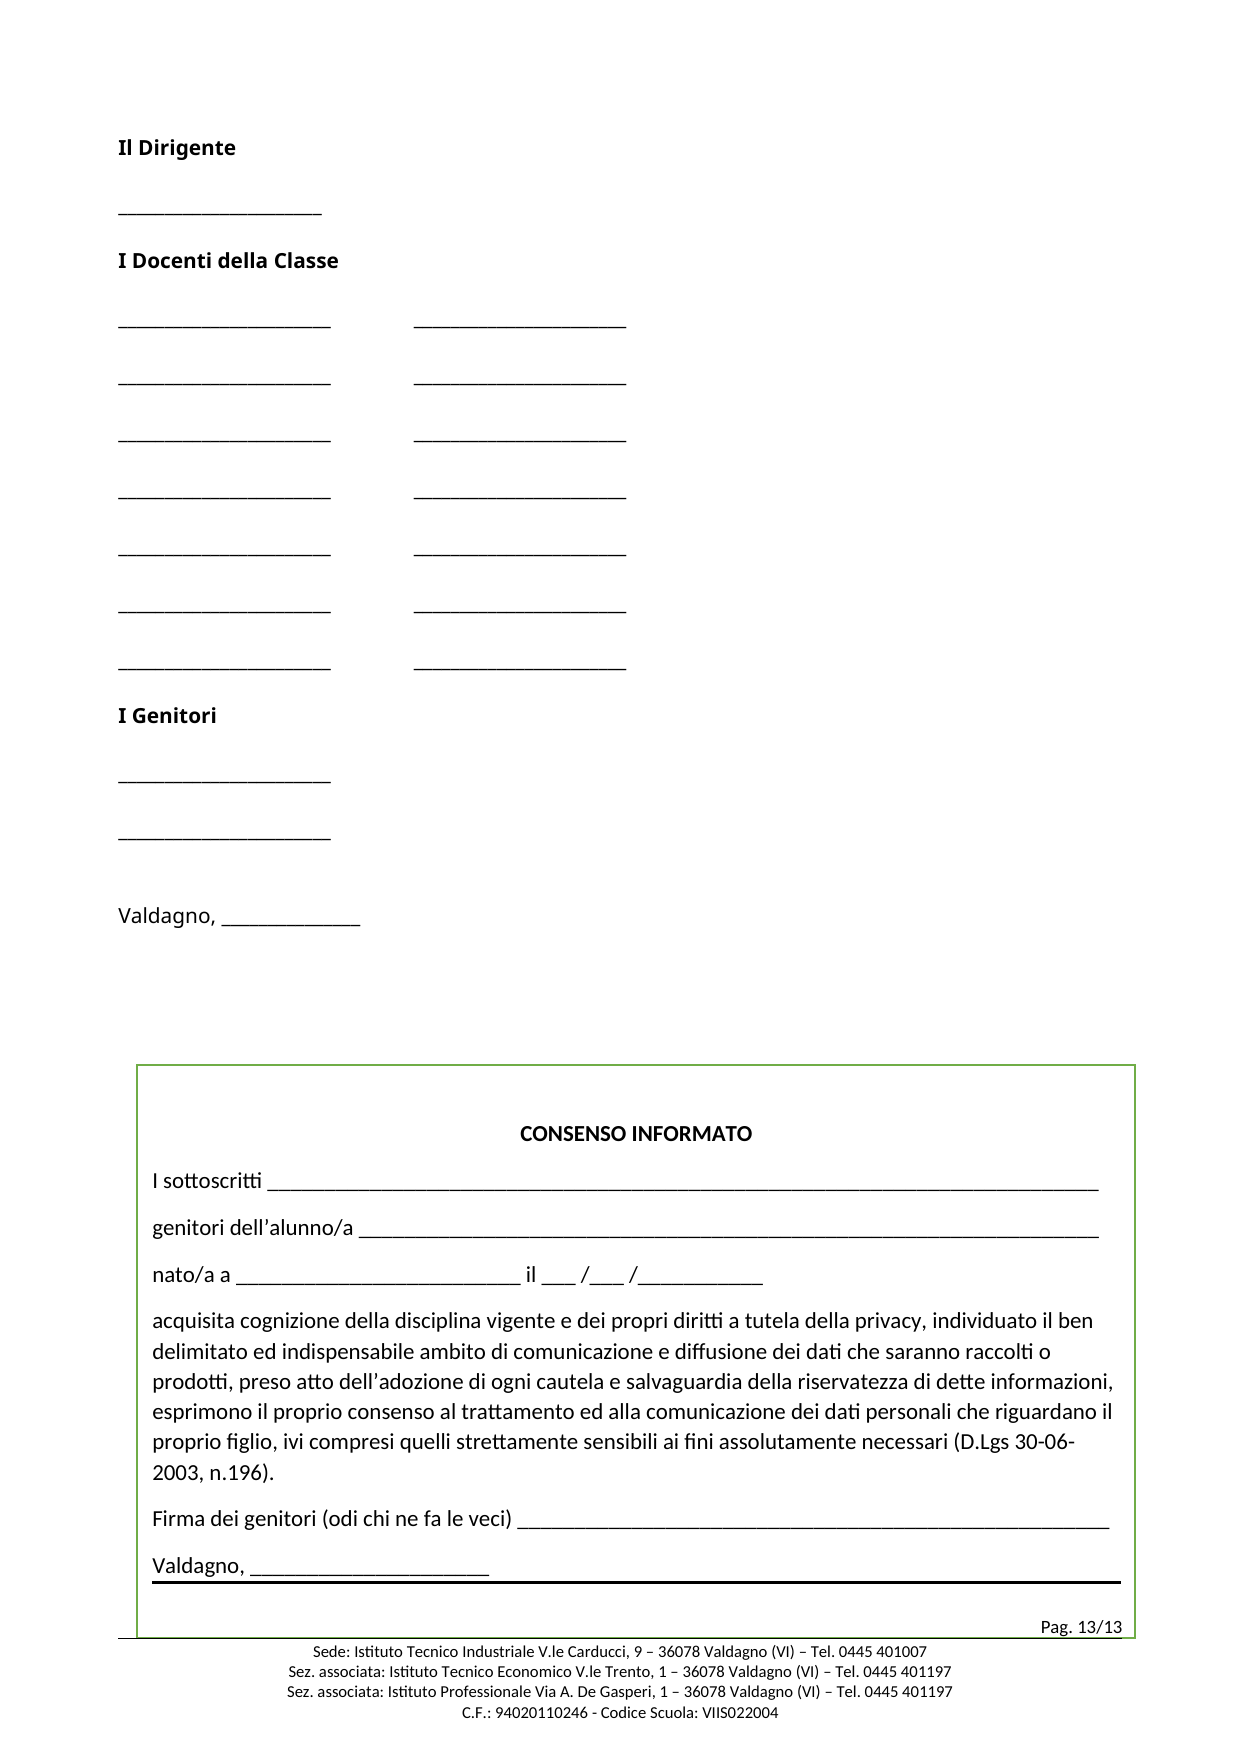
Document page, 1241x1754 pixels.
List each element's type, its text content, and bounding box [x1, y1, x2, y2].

text _______________________ _______________________ [118, 645, 1122, 673]
text _______________________ _______________________ [118, 303, 1122, 332]
text _______________________ [118, 758, 1122, 787]
text I Genitori [118, 702, 1122, 730]
text _______________________ _______________________ [118, 588, 1122, 616]
text _______________________ _______________________ [118, 417, 1122, 446]
text I Docenti della Classe [118, 247, 1122, 275]
text ______________________ [118, 190, 1122, 218]
text _______________________ [118, 815, 1122, 844]
text Valdagno, _______________ [118, 901, 1122, 929]
text Il Dirigente [118, 133, 1122, 161]
text _______________________ _______________________ [118, 531, 1122, 559]
text _______________________ _______________________ [118, 474, 1122, 503]
text _______________________ _______________________ [118, 360, 1122, 389]
